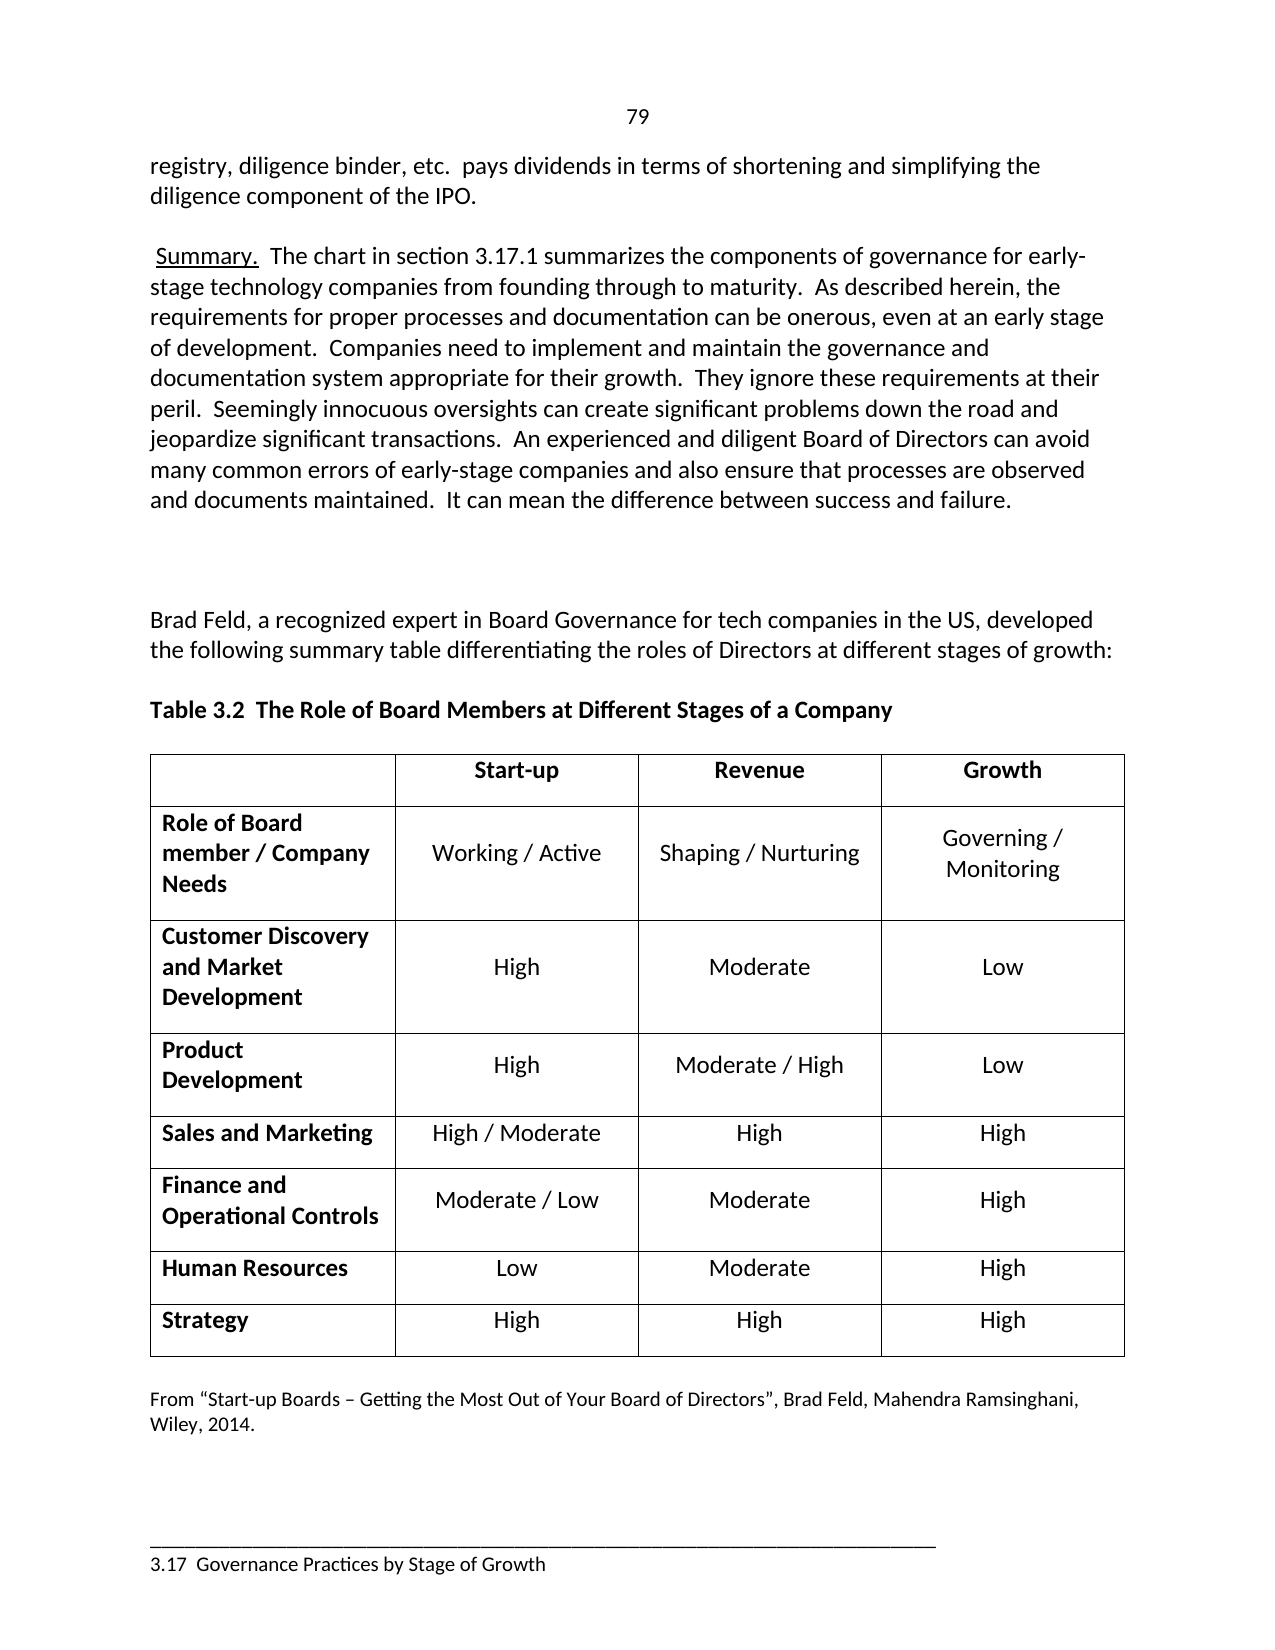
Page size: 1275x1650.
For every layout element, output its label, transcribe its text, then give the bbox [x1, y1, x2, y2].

table_cell Moderate / High [639, 1034, 881, 1116]
table_cell Moderate / Low [396, 1169, 638, 1251]
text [150, 150, 1125, 211]
table_cell Moderate [639, 1169, 881, 1251]
table_cell Shaping / Nurturing [639, 807, 881, 919]
table_cell Strategy [151, 1305, 395, 1356]
table_cell Working / Active [396, 807, 638, 919]
text From “Start-up Boards – Getting the Most Out of Your Board of Directors”, Brad Feld, Mahendra Ramsinghani, Wiley, 2014. [150, 1386, 1125, 1437]
table_cell High [396, 1034, 638, 1116]
table_cell High [882, 1252, 1124, 1303]
table_header Revenue [639, 755, 881, 806]
table_cell High [882, 1117, 1124, 1168]
table_cell Product Development [151, 1034, 395, 1116]
table_header Growth [882, 755, 1124, 806]
table_cell Low [882, 921, 1124, 1033]
table_cell Governing / Monitoring [882, 807, 1124, 919]
table_cell High [639, 1117, 881, 1168]
table_cell Moderate [639, 1252, 881, 1303]
table_cell Role of Board member / Company Needs [151, 807, 395, 919]
table_cell Human Resources [151, 1252, 395, 1303]
text Summary. The chart in section 3.17.1 summarizes the components of governance for early-stage technology companies from founding through to maturity. As described herein, the requirements for proper processes and documentation can be onerous, even at an early stage of development. Companies need to implement and maintain the governance and documentation system appropriate for their growth. They ignore these requirements at their peril. Seemingly innocuous oversights can create significant problems down the road and jeopardize significant transactions. An experienced and diligent Board of Directors can avoid many common errors of early-stage companies and also ensure that processes are observed and documents maintained. It can mean the difference between success and failure. [150, 240, 1125, 515]
table_cell Low [396, 1252, 638, 1303]
text Table 3.2 The Role of Board Members at Different Stages of a Company [150, 694, 1125, 724]
table_cell Customer Discovery and Market Development [151, 921, 395, 1033]
table_cell Sales and Marketing [151, 1117, 395, 1168]
table_cell High [882, 1305, 1124, 1356]
text Brad Feld, a recognized expert in Board Governance for tech companies in the US, developed the following summary table differentiating the roles of Directors at different stages of growth: [150, 604, 1125, 665]
table_cell High [396, 921, 638, 1033]
table_cell High / Moderate [396, 1117, 638, 1168]
table_cell Low [882, 1034, 1124, 1116]
table_cell High [639, 1305, 881, 1356]
table_header Start-up [396, 755, 638, 806]
table_cell Moderate [639, 921, 881, 1033]
table_cell High [882, 1169, 1124, 1251]
table_header [151, 755, 395, 806]
table_cell High [396, 1305, 638, 1356]
table_cell Finance and Operational Controls [151, 1169, 395, 1251]
